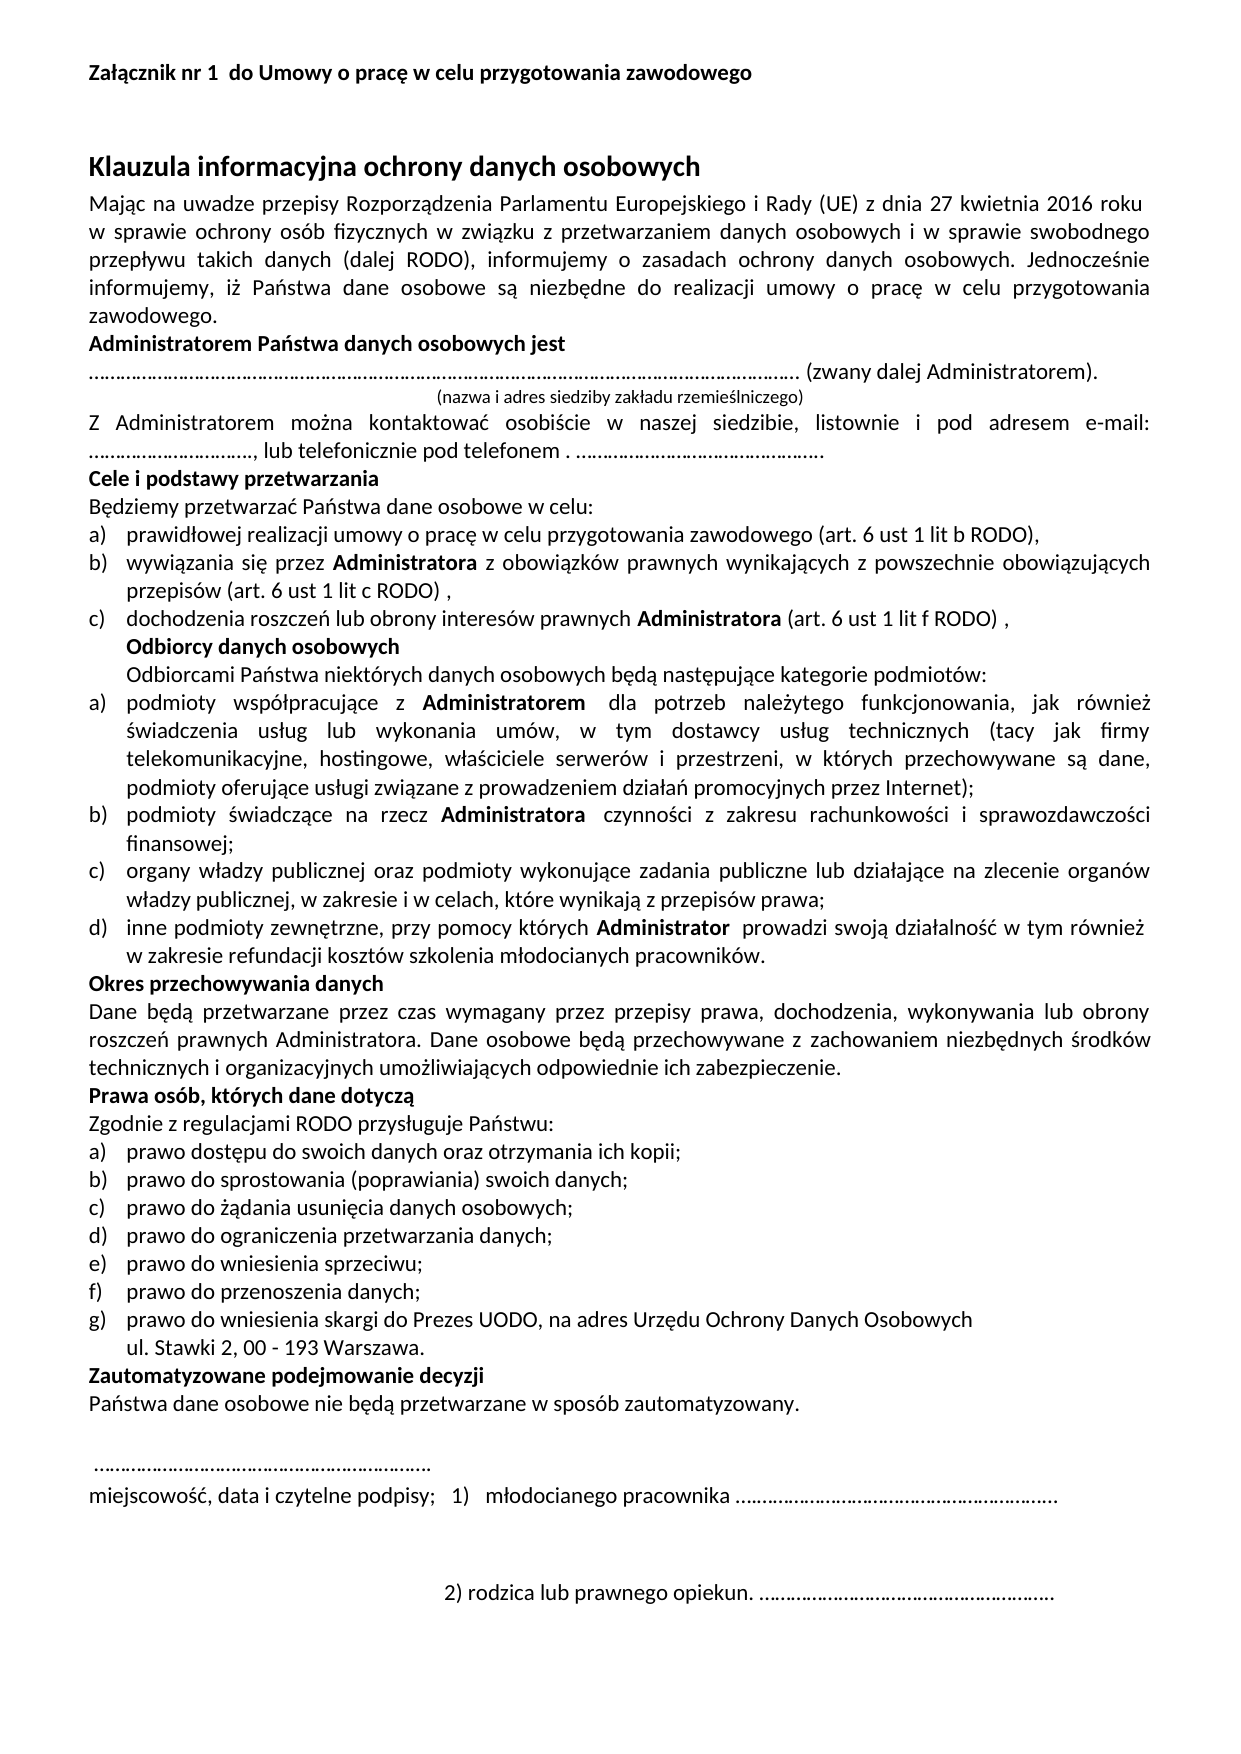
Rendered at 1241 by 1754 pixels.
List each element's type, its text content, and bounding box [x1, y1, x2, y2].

list Cele i podstawy przetwarzania [89, 464, 1152, 492]
list (nazwa i adres siedziby zakładu rzemieślniczego) [89, 385, 1152, 408]
list ul. Stawki 2, 00 - 193 Warszawa. [126, 1333, 1152, 1361]
list dochodzenia roszczeń lub obrony interesów prawnych Administratora (art. 6 ust 1 lit f RODO) , [89, 604, 1152, 632]
text Załącznik nr 1 do Umowy o pracę w celu przygotowania zawodowego [89, 58, 1152, 86]
list ……………………………………………………………………………………………………………………… (zwany dalej Administratorem). [89, 357, 1152, 385]
list prawo dostępu do swoich danych oraz otrzymania ich kopii; [89, 1137, 1152, 1165]
list prawo do wniesienia sprzeciwu; [89, 1249, 1152, 1277]
list Zautomatyzowane podejmowanie decyzji [89, 1361, 1152, 1389]
list Dane będą przetwarzane przez czas wymagany przez przepisy prawa, dochodzenia, wykonywania lub obrony roszczeń prawnych Administratora. Dane osobowe będą przechowywane z zachowaniem niezbędnych środków technicznych i organizacyjnych umożliwiających odpowiednie ich zabezpieczenie. [89, 997, 1152, 1081]
list prawo do przenoszenia danych; [89, 1277, 1152, 1305]
list prawidłowej realizacji umowy o pracę w celu przygotowania zawodowego (art. 6 ust 1 lit b RODO), [89, 520, 1152, 548]
list ………………………………………………………. [89, 1449, 1152, 1477]
list Odbiorcami Państwa niektórych danych osobowych będą następujące kategorie podmiotów: [126, 661, 1152, 688]
list podmioty świadczące na rzecz Administratora czynności z zakresu rachunkowości i sprawozdawczości finansowej; [89, 801, 1152, 857]
list miejscowość, data i czytelne podpisy; 1) młodocianego pracownika ….………………………………………………... [89, 1481, 1152, 1509]
list inne podmioty zewnętrzne, przy pomocy których Administrator prowadzi swoją działalność w tym również w zakresie refundacji kosztów szkolenia młodocianych pracowników. [89, 913, 1152, 969]
list Będziemy przetwarzać Państwa dane osobowe w celu: [89, 492, 1152, 520]
list Administratorem Państwa danych osobowych jest [89, 329, 1152, 357]
list prawo do ograniczenia przetwarzania danych; [89, 1221, 1152, 1249]
list prawo do sprostowania (poprawiania) swoich danych; [89, 1165, 1152, 1193]
list wywiązania się przez Administratora z obowiązków prawnych wynikających z powszechnie obowiązujących przepisów (art. 6 ust 1 lit c RODO) , [89, 548, 1152, 604]
list Odbiorcy danych osobowych [126, 632, 1152, 661]
list podmioty współpracujące z Administratorem dla potrzeb należytego funkcjonowania, jak również świadczenia usług lub wykonania umów, w tym dostawcy usług technicznych (tacy jak firmy telekomunikacyjne, hostingowe, właściciele serwerów i przestrzeni, w których przechowywane są dane, podmioty oferujące usługi związane z prowadzeniem działań promocyjnych przez Internet); [89, 688, 1152, 801]
list Mając na uwadze przepisy Rozporządzenia Parlamentu Europejskiego i Rady (UE) z dnia 27 kwietnia 2016 roku w sprawie ochrony osób fizycznych w związku z przetwarzaniem danych osobowych i w sprawie swobodnego przepływu takich danych (dalej RODO), informujemy o zasadach ochrony danych osobowych. Jednocześnie informujemy, iż Państwa dane osobowe są niezbędne do realizacji umowy o pracę w celu przygotowania zawodowego. [89, 189, 1152, 329]
list Państwa dane osobowe nie będą przetwarzane w sposób zautomatyzowany. [89, 1389, 1152, 1417]
list Okres przechowywania danych [89, 969, 1152, 997]
list Prawa osób, których dane dotyczą [89, 1081, 1152, 1109]
list prawo do wniesienia skargi do Prezes UODO, na adres Urzędu Ochrony Danych Osobowych [89, 1305, 1152, 1333]
list Zgodnie z regulacjami RODO przysługuje Państwu: [89, 1109, 1152, 1137]
list 2) rodzica lub prawnego opiekun. ……………………………………………….. [89, 1578, 1152, 1606]
list Klauzula informacyjna ochrony danych osobowych [89, 148, 1152, 184]
list organy władzy publicznej oraz podmioty wykonujące zadania publiczne lub działające na zlecenie organów władzy publicznej, w zakresie i w celach, które wynikają z przepisów prawa; [89, 857, 1152, 913]
list prawo do żądania usunięcia danych osobowych; [89, 1193, 1152, 1221]
list Z Administratorem można kontaktować osobiście w naszej siedzibie, listownie i pod adresem e-mail: …………………………., lub telefonicznie pod telefonem . ……………………………………….. [89, 408, 1152, 464]
